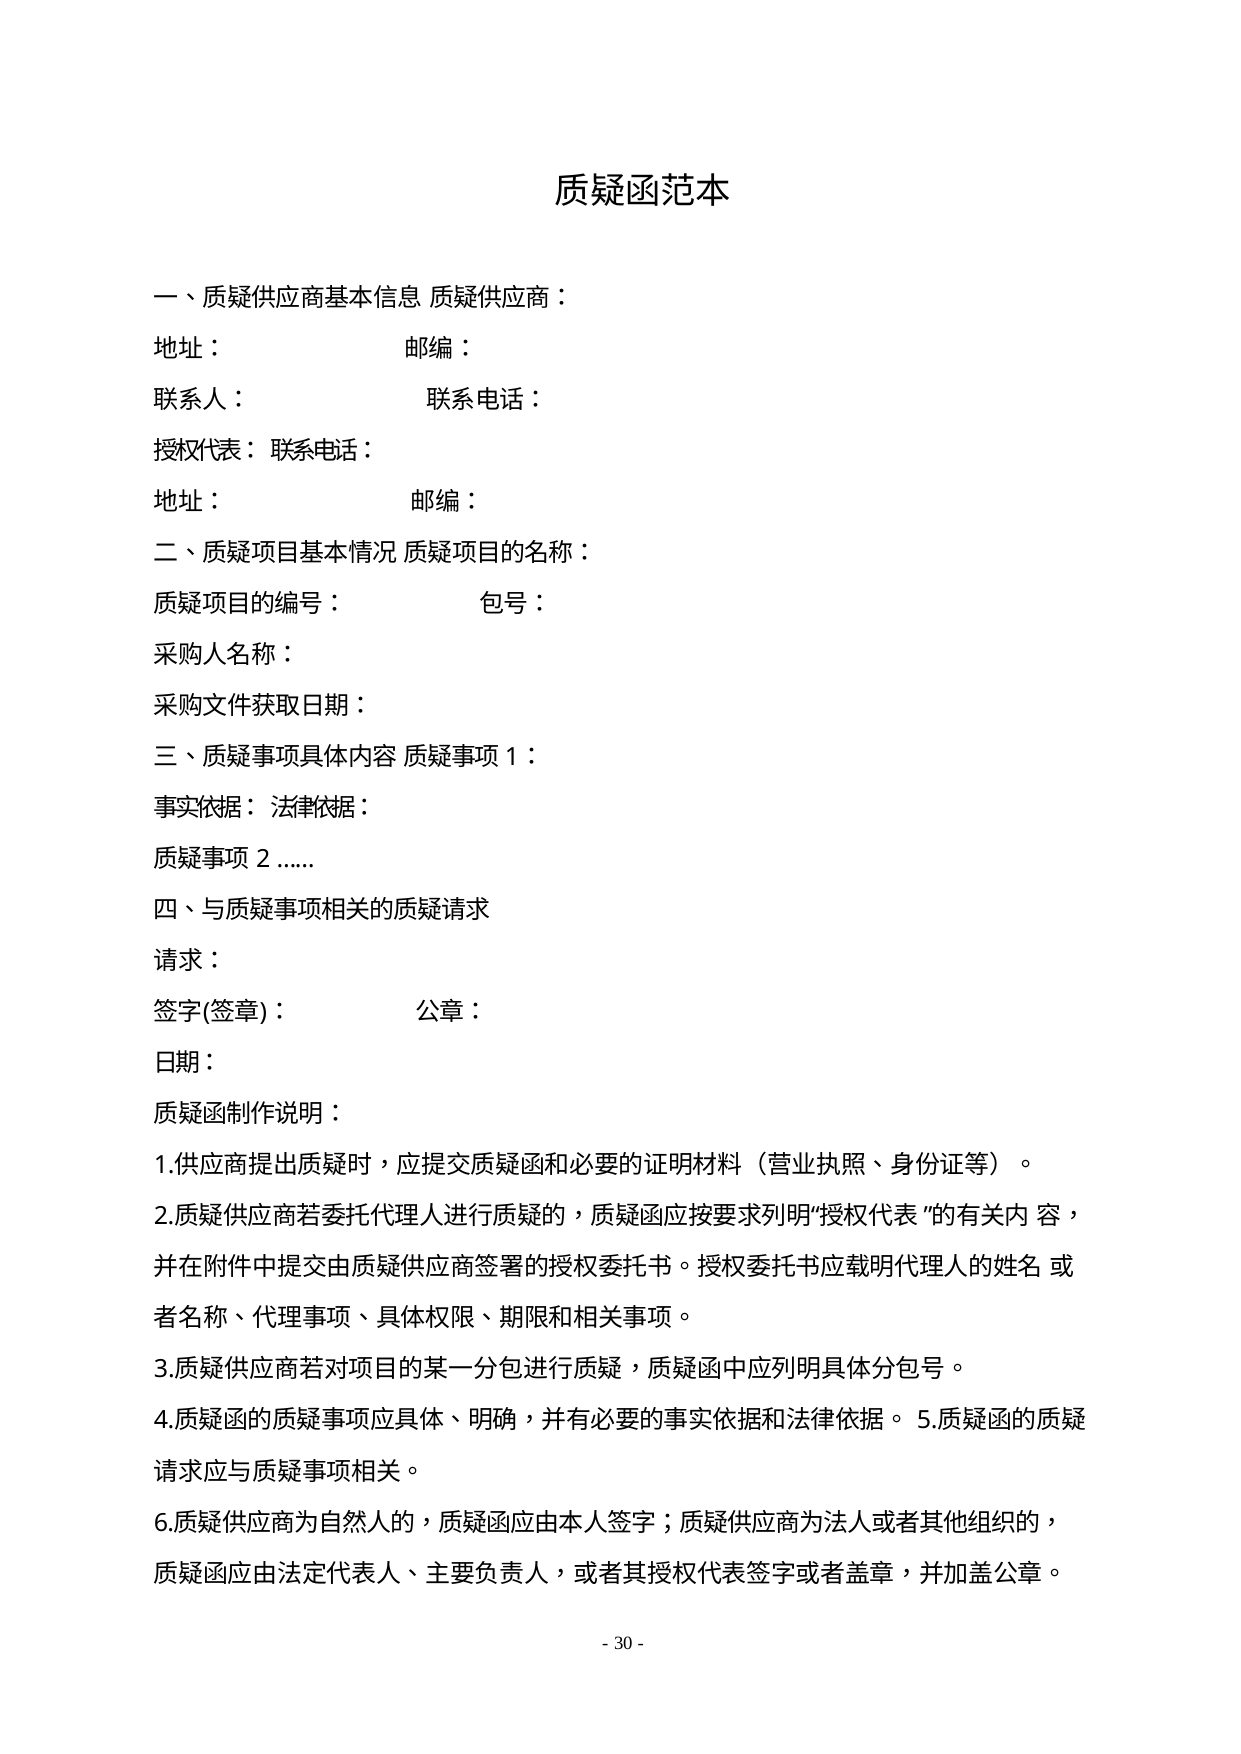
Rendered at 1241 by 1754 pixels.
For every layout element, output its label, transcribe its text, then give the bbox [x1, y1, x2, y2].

text 质疑函制作说明： [154, 1096, 1092, 1130]
text 四、与质疑事项相关的质疑请求 [154, 892, 1092, 926]
text 日期： [154, 1045, 1092, 1079]
text 质疑事项 2 …… [154, 841, 1092, 875]
text 三、质疑事项具体内容 质疑事项 1： [154, 738, 1092, 773]
text 3.质疑供应商若对项目的某一分包进行质疑，质疑函中应列明具体分包号。 [154, 1351, 1092, 1385]
text 4.质疑函的质疑事项应具体、明确，并有必要的事实依据和法律依据。 5.质疑函的质疑请求应与质疑事项相关。 [154, 1402, 1092, 1487]
text 授权代表： 联系电话： [154, 432, 1092, 466]
text 地址： 邮编： [154, 330, 1092, 364]
text 一、质疑供应商基本信息 质疑供应商： [154, 279, 1092, 313]
text 1.供应商提出质疑时，应提交质疑函和必要的证明材料（营业执照、身份证等）。 [154, 1147, 1092, 1181]
text 质疑项目的编号： 包号： [154, 585, 1092, 619]
text 事实依据： 法律依据： [154, 789, 1092, 824]
text 采购人名称： [154, 636, 1092, 671]
text 地址： 邮编： [154, 483, 1092, 517]
text 联系人： 联系电话： [154, 381, 1092, 415]
text 二、质疑项目基本情况 质疑项目的名称： [154, 534, 1092, 568]
text 签字(签章)： 公章： [154, 994, 1092, 1028]
text 6.质疑供应商为自然人的，质疑函应由本人签字；质疑供应商为法人或者其他组织的， 质疑函应由法定代表人、主要负责人，或者其授权代表签字或者盖章，并加盖公章。 [154, 1504, 1092, 1589]
text 请求： [154, 943, 1092, 977]
text 质疑函范本 [554, 168, 1092, 212]
text 采购文件获取日期： [154, 687, 1092, 722]
text 2.质疑供应商若委托代理人进行质疑的，质疑函应按要求列明“授权代表 ”的有关内 容，并在附件中提交由质疑供应商签署的授权委托书。授权委托书应载明代理人的姓名 或者名称、代理事项、具体权限、期限和相关事项。 [154, 1198, 1092, 1334]
